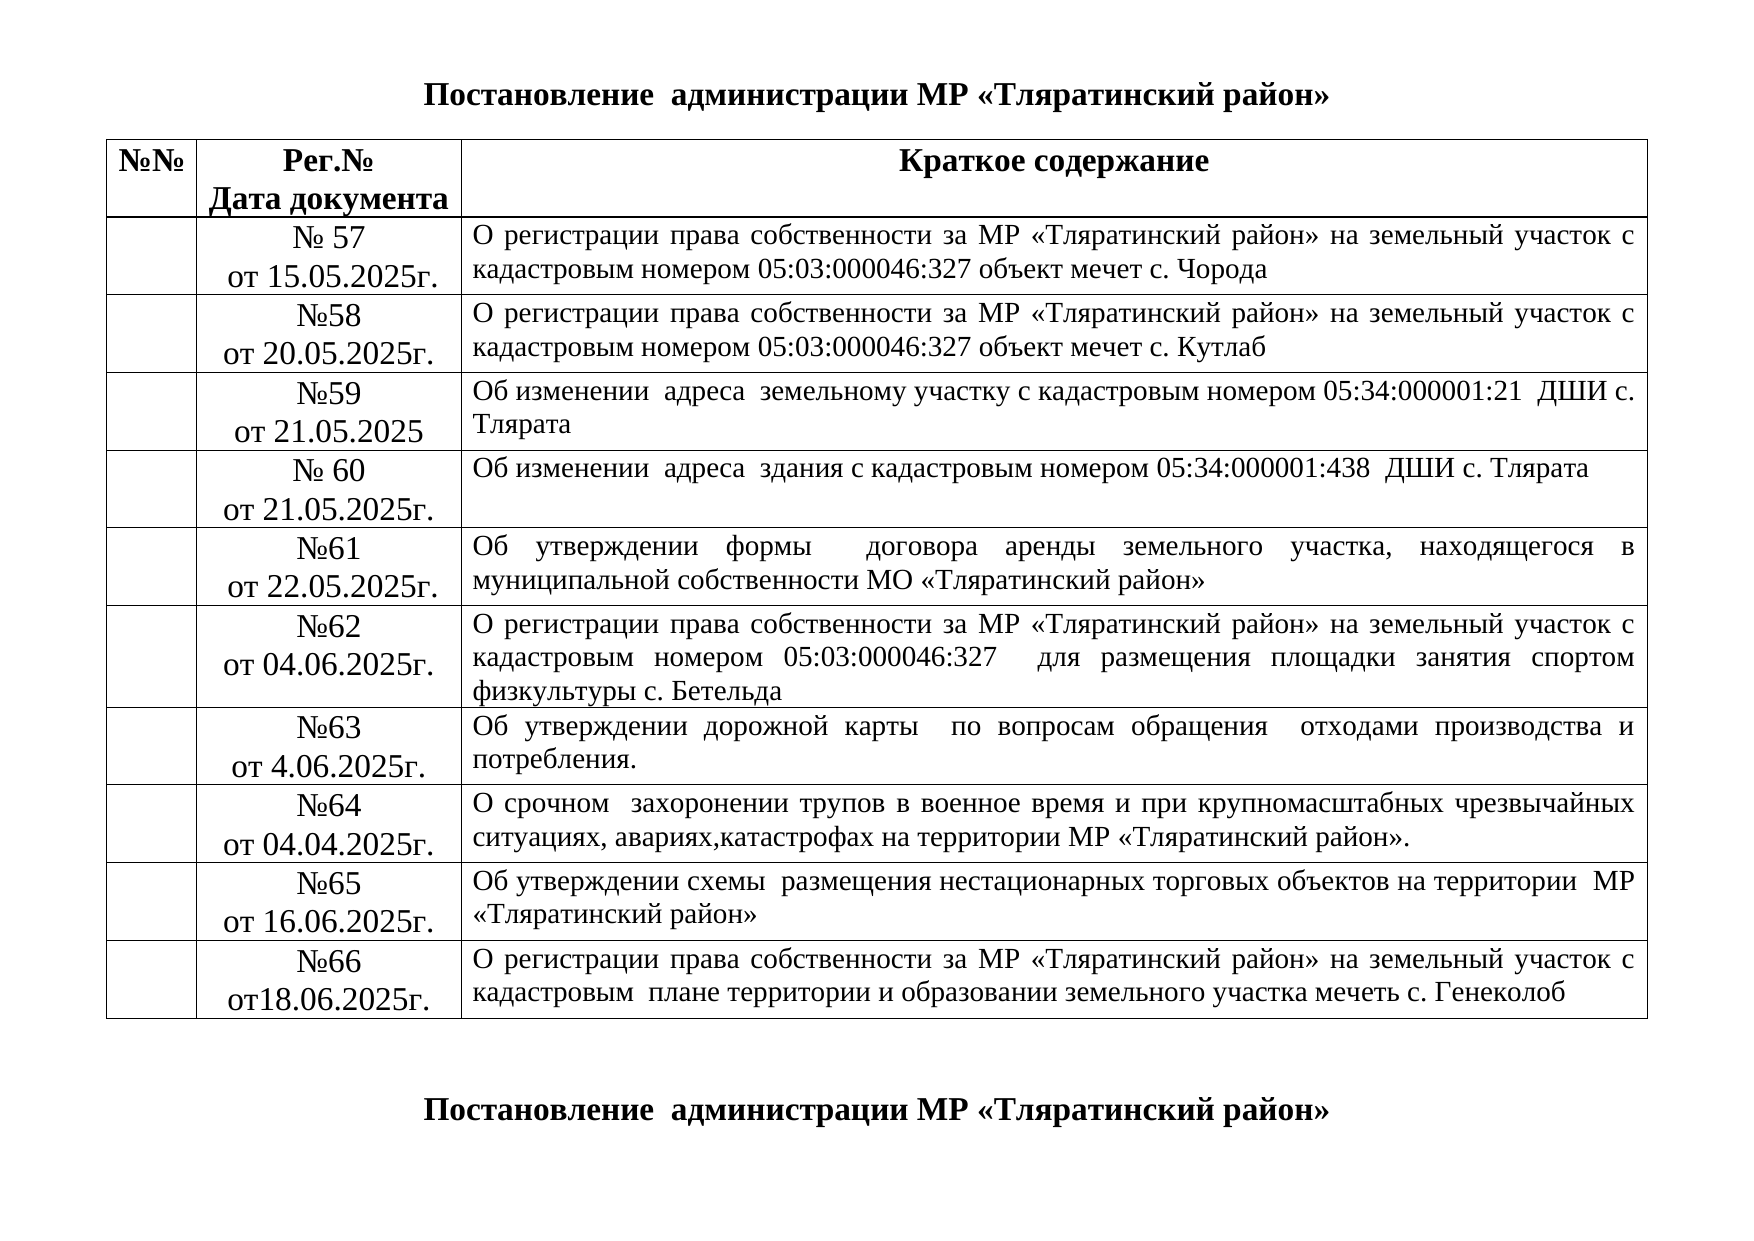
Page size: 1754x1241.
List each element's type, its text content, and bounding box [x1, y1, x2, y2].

table_cell № 60 от 21.05.2025г. [197, 451, 461, 527]
table_cell Об изменении адреса здания с кадастровым номером 05:34:000001:438 ДШИ с. Тлярата [462, 451, 1647, 527]
table_cell [107, 708, 196, 784]
table_cell №66 от18.06.2025г. [197, 941, 461, 1017]
table_cell О регистрации права собственности за МР «Тляратинский район» на земельный участок с кадастровым плане территории и образовании земельного участка мечеть с. Генеколоб [462, 941, 1647, 1017]
table_cell [107, 863, 196, 940]
table_cell № 57 от 15.05.2025г. [197, 218, 461, 294]
table_cell [107, 528, 196, 605]
table_cell №59 от 21.05.2025 [197, 373, 461, 449]
table_cell №58 от 20.05.2025г. [197, 295, 461, 372]
table_cell №63 от 4.06.2025г. [197, 708, 461, 784]
table_cell [107, 451, 196, 527]
table_cell Об утверждении схемы размещения нестационарных торговых объектов на территории МР «Тляратинский район» [462, 863, 1647, 940]
text Постановление администрации МР «Тляратинский район» [118, 1089, 1636, 1127]
table_cell №61 от 22.05.2025г. [197, 528, 461, 605]
table_cell [107, 606, 196, 707]
table_header №№ [107, 140, 196, 216]
table_cell О срочном захоронении трупов в военное время и при крупномасштабных чрезвычайных ситуациях, авариях,катастрофах на территории МР «Тляратинский район». [462, 785, 1647, 862]
table_header Рег.№ Дата документа [197, 140, 461, 216]
table_cell №65 от 16.06.2025г. [197, 863, 461, 940]
table_cell [107, 941, 196, 1017]
table_cell О регистрации права собственности за МР «Тляратинский район» на земельный участок с кадастровым номером 05:03:000046:327 объект мечет с. Чорода [462, 218, 1647, 294]
table_cell Об утверждении формы договора аренды земельного участка, находящегося в муниципальной собственности МО «Тляратинский район» [462, 528, 1647, 605]
table_cell №62 от 04.06.2025г. [197, 606, 461, 707]
table_cell Об утверждении дорожной карты по вопросам обращения отходами производства и потребления. [462, 708, 1647, 784]
table_header Краткое содержание [462, 140, 1647, 216]
table_cell [107, 218, 196, 294]
table_cell №64 от 04.04.2025г. [197, 785, 461, 862]
table_cell [107, 295, 196, 372]
table_cell [107, 373, 196, 449]
table_cell О регистрации права собственности за МР «Тляратинский район» на земельный участок с кадастровым номером 05:03:000046:327 для размещения площадки занятия спортом физкультуры с. Бетельда [462, 606, 1647, 707]
text Постановление администрации МР «Тляратинский район» [118, 74, 1636, 112]
table_cell [107, 785, 196, 862]
table_cell О регистрации права собственности за МР «Тляратинский район» на земельный участок с кадастровым номером 05:03:000046:327 объект мечет с. Кутлаб [462, 295, 1647, 372]
table_cell Об изменении адреса земельному участку с кадастровым номером 05:34:000001:21 ДШИ с. Тлярата [462, 373, 1647, 449]
